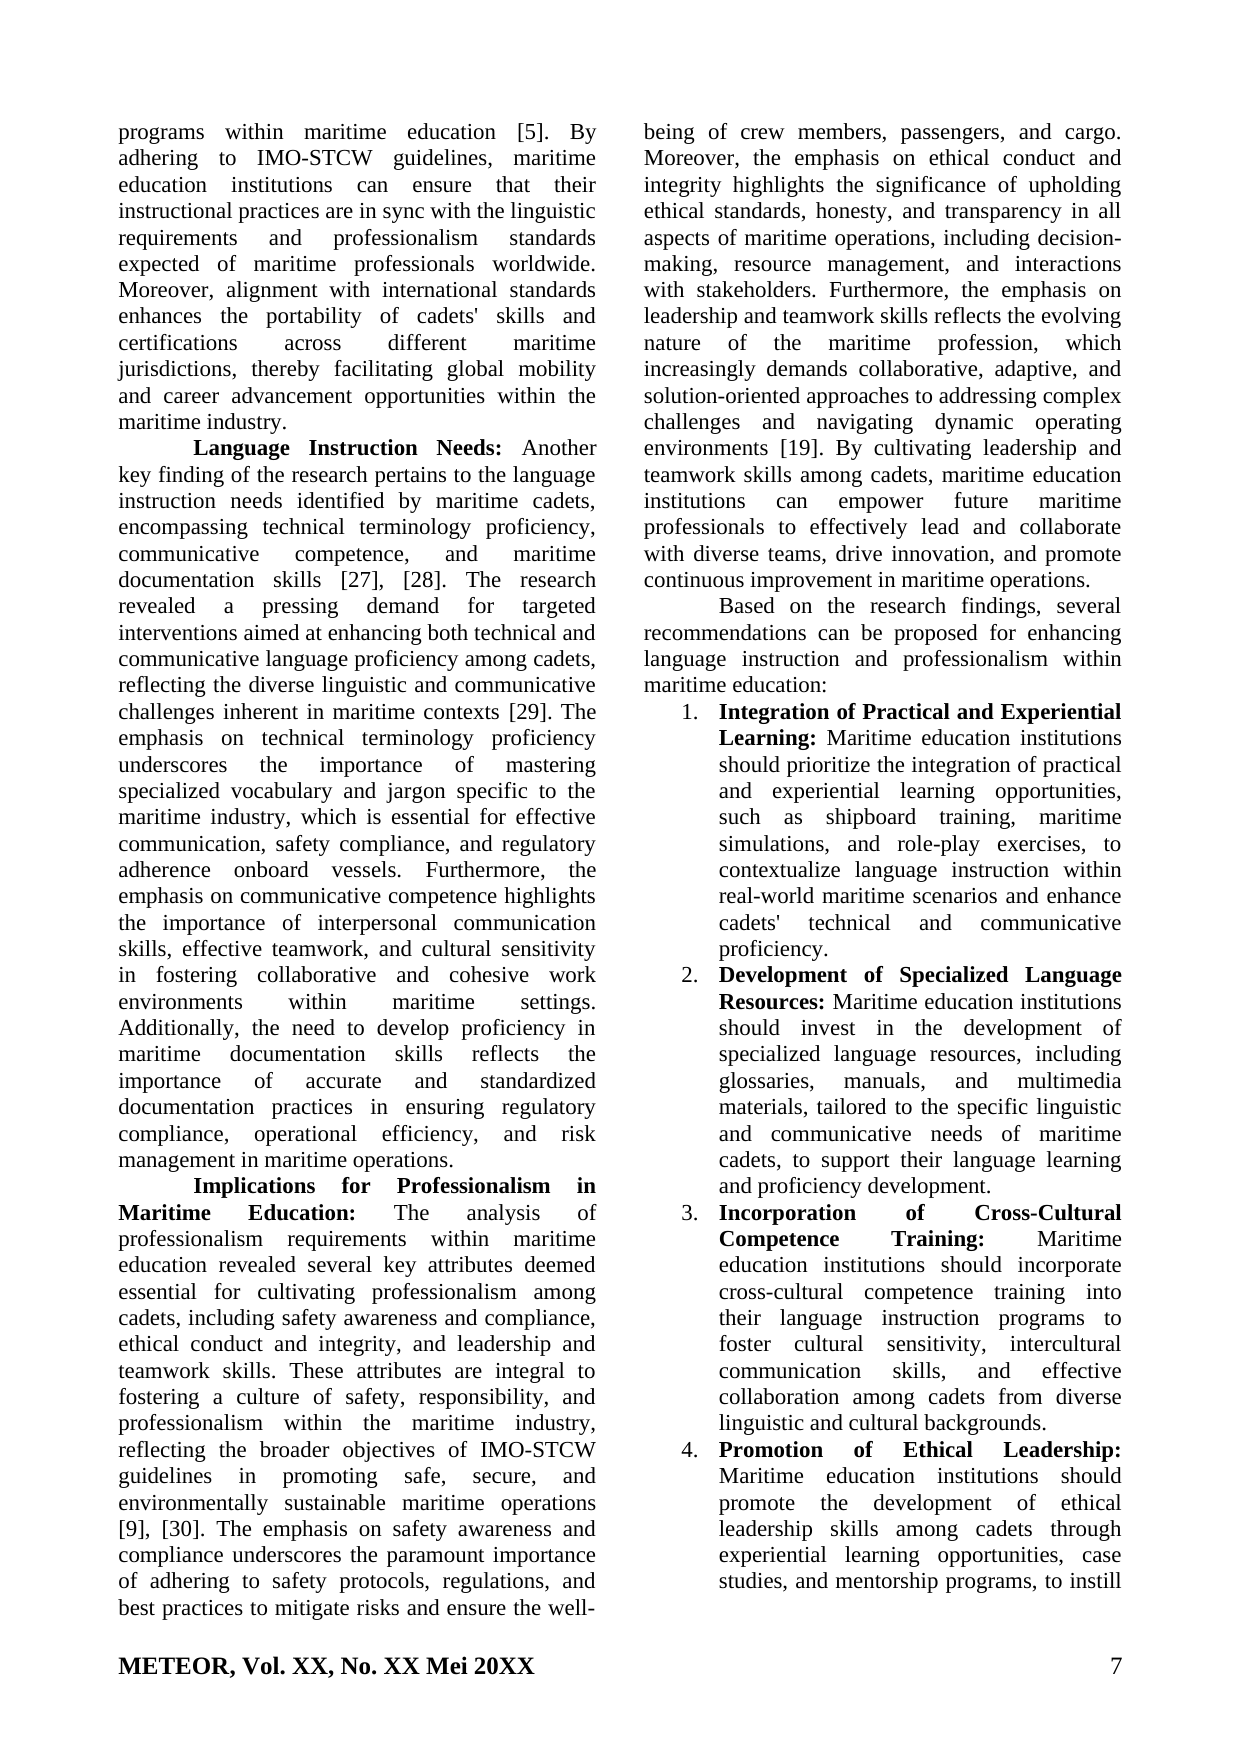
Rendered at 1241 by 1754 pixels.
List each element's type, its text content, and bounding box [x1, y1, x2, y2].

list Incorporation of Cross-Cultural Competence Training: Maritime education institutions should incorporate cross-cultural competence training into their language instruction programs to foster cultural sensitivity, intercultural communication skills, and effective collaboration among cadets from diverse linguistic and cultural backgrounds. [681, 1199, 1122, 1436]
list Integration of Practical and Experiential Learning: Maritime education institutions should prioritize the integration of practical and experiential learning opportunities, such as shipboard training, maritime simulations, and role-play exercises, to contextualize language instruction within real-world maritime scenarios and enhance cadets' technical and communicative proficiency. [681, 698, 1122, 961]
text Implications for Professionalism in Maritime Education: The analysis of professionalism requirements within maritime education revealed several key attributes deemed essential for cultivating professionalism among cadets, including safety awareness and compliance, ethical conduct and integrity, and leadership and teamwork skills. These attributes are integral to fostering a culture of safety, responsibility, and professionalism within the maritime industry, reflecting the broader objectives of IMO-STCW guidelines in promoting safe, secure, and environmentally sustainable maritime operations [9], [30]. The emphasis on safety awareness and compliance underscores the paramount importance of adhering to safety protocols, regulations, and best practices to mitigate risks and ensure the well-being of crew members, passengers, and cargo. Moreover, the emphasis on ethical conduct and integrity highlights the significance of upholding ethical standards, honesty, and transparency in all aspects of maritime operations, including decision-making, resource management, and interactions with stakeholders. Furthermore, the emphasis on leadership and teamwork skills reflects the evolving nature of the maritime profession, which increasingly demands collaborative, adaptive, and solution-oriented approaches to addressing complex challenges and navigating dynamic operating environments [19]. By cultivating leadership and teamwork skills among cadets, maritime education institutions can empower future maritime professionals to effectively lead and collaborate with diverse teams, drive innovation, and promote continuous improvement in maritime operations. [644, 118, 1122, 592]
text Based on the research findings, several recommendations can be proposed for enhancing language instruction and professionalism within maritime education: [644, 592, 1122, 698]
list Development of Specialized Language Resources: Maritime education institutions should invest in the development of specialized language resources, including glossaries, manuals, and multimedia materials, tailored to the specific linguistic and communicative needs of maritime cadets, to support their language learning and proficiency development. [681, 961, 1122, 1199]
text Language Instruction Needs: Another key finding of the research pertains to the language instruction needs identified by maritime cadets, encompassing technical terminology proficiency, communicative competence, and maritime documentation skills [27], [28]. The research revealed a pressing demand for targeted interventions aimed at enhancing both technical and communicative language proficiency among cadets, reflecting the diverse linguistic and communicative challenges inherent in maritime contexts [29]. The emphasis on technical terminology proficiency underscores the importance of mastering specialized vocabulary and jargon specific to the maritime industry, which is essential for effective communication, safety compliance, and regulatory adherence onboard vessels. Furthermore, the emphasis on communicative competence highlights the importance of interpersonal communication skills, effective teamwork, and cultural sensitivity in fostering collaborative and cohesive work environments within maritime settings. Additionally, the need to develop proficiency in maritime documentation skills reflects the importance of accurate and standardized documentation practices in ensuring regulatory compliance, operational efficiency, and risk management in maritime operations. [118, 434, 596, 1172]
text Implications for Professionalism in Maritime Education: The analysis of professionalism requirements within maritime education revealed several key attributes deemed essential for cultivating professionalism among cadets, including safety awareness and compliance, ethical conduct and integrity, and leadership and teamwork skills. These attributes are integral to fostering a culture of safety, responsibility, and professionalism within the maritime industry, reflecting the broader objectives of IMO-STCW guidelines in promoting safe, secure, and environmentally sustainable maritime operations [9], [30]. The emphasis on safety awareness and compliance underscores the paramount importance of adhering to safety protocols, regulations, and best practices to mitigate risks and ensure the well-being of crew members, passengers, and cargo. Moreover, the emphasis on ethical conduct and integrity highlights the significance of upholding ethical standards, honesty, and transparency in all aspects of maritime operations, including decision-making, resource management, and interactions with stakeholders. Furthermore, the emphasis on leadership and teamwork skills reflects the evolving nature of the maritime profession, which increasingly demands collaborative, adaptive, and solution-oriented approaches to addressing complex challenges and navigating dynamic operating environments [19]. By cultivating leadership and teamwork skills among cadets, maritime education institutions can empower future maritime professionals to effectively lead and collaborate with diverse teams, drive innovation, and promote continuous improvement in maritime operations. [118, 1172, 596, 1620]
